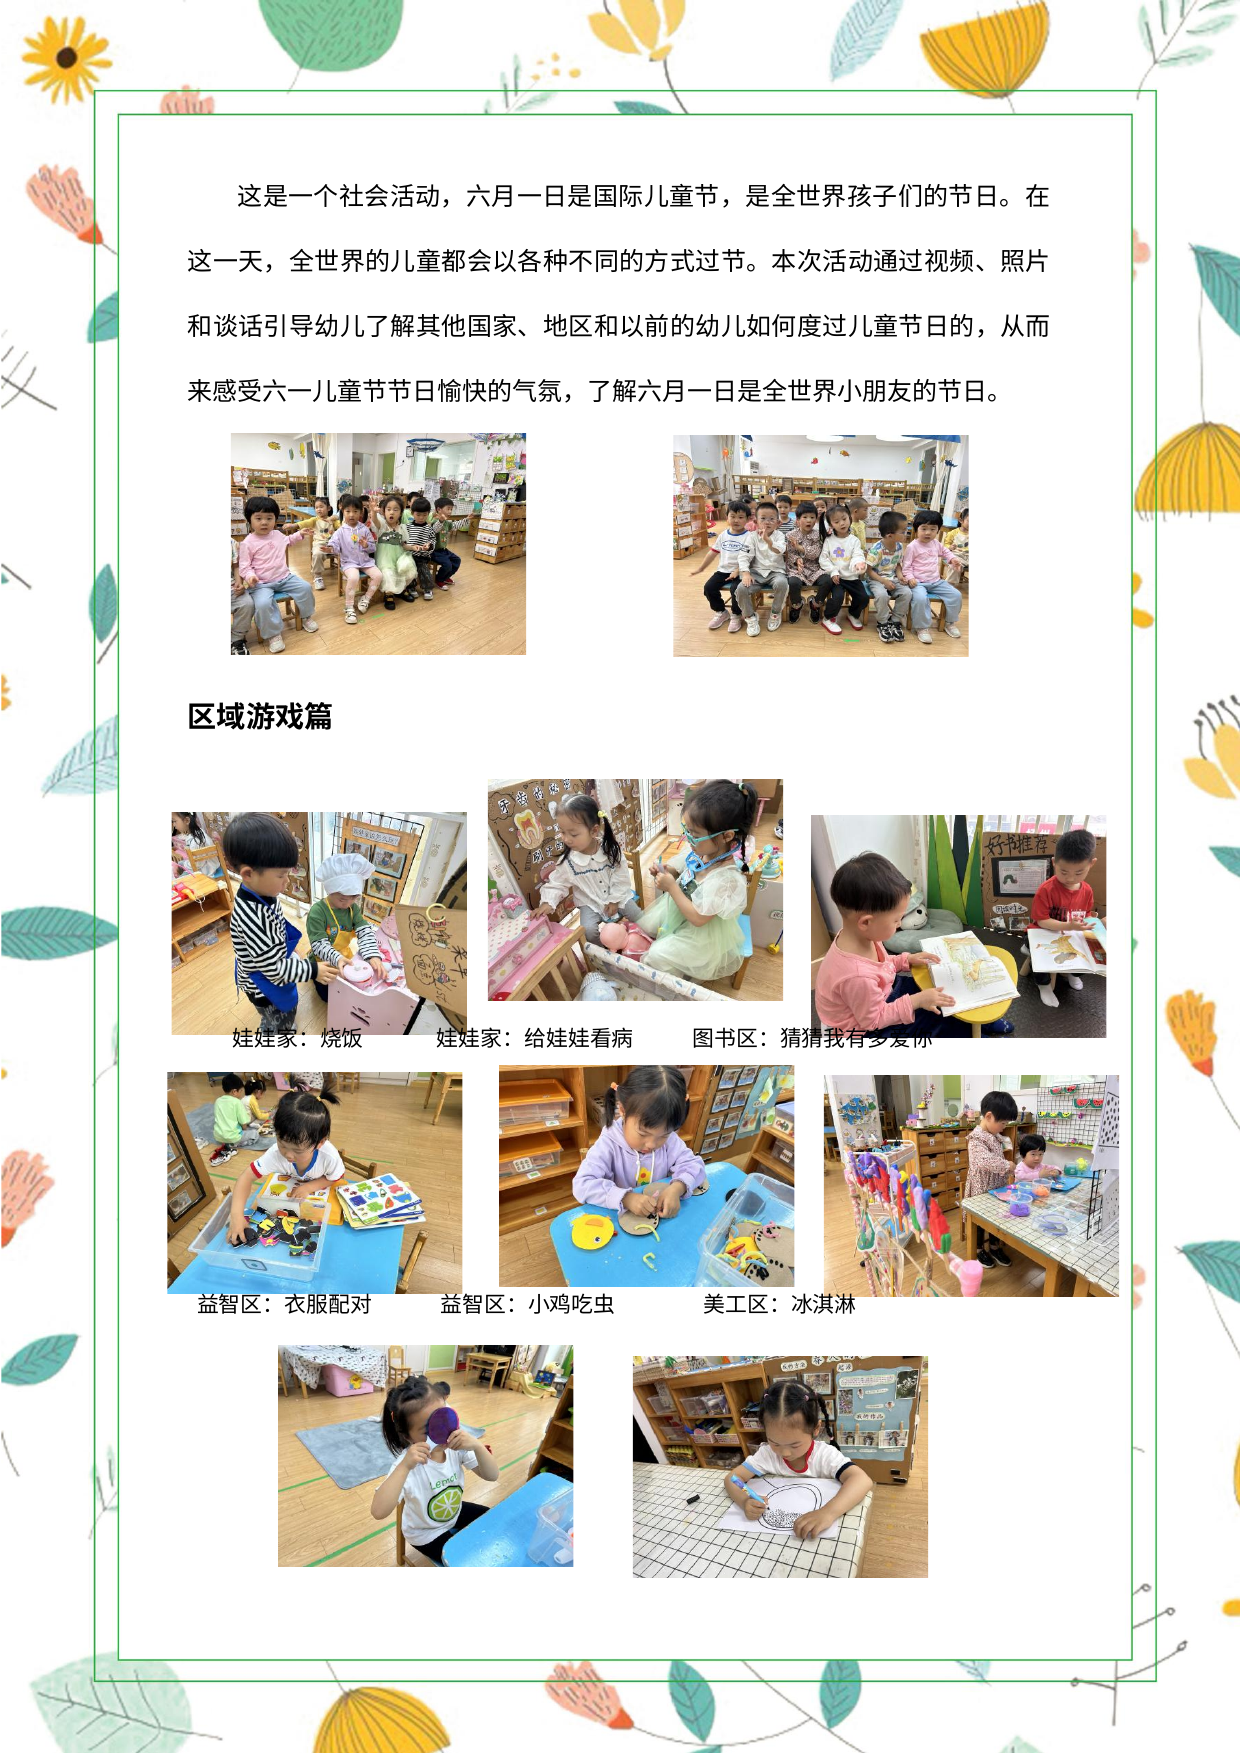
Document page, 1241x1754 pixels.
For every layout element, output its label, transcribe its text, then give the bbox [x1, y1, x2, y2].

text 区域游戏篇 [187, 682, 1053, 747]
text 这是一个社会活动，六月一日是国际儿童节，是全世界孩子们的节日。在这一天，全世界的儿童都会以各种不同的方式过节。本次活动通过视频、照片和谈话引导幼儿了解其他国家、地区和以前的幼儿如何度过儿童节日的，从而来感受六一儿童节节日愉快的气氛，了解六月一日是全世界小朋友的节日。 [187, 162, 1053, 422]
picture [1, 0, 1240, 1753]
